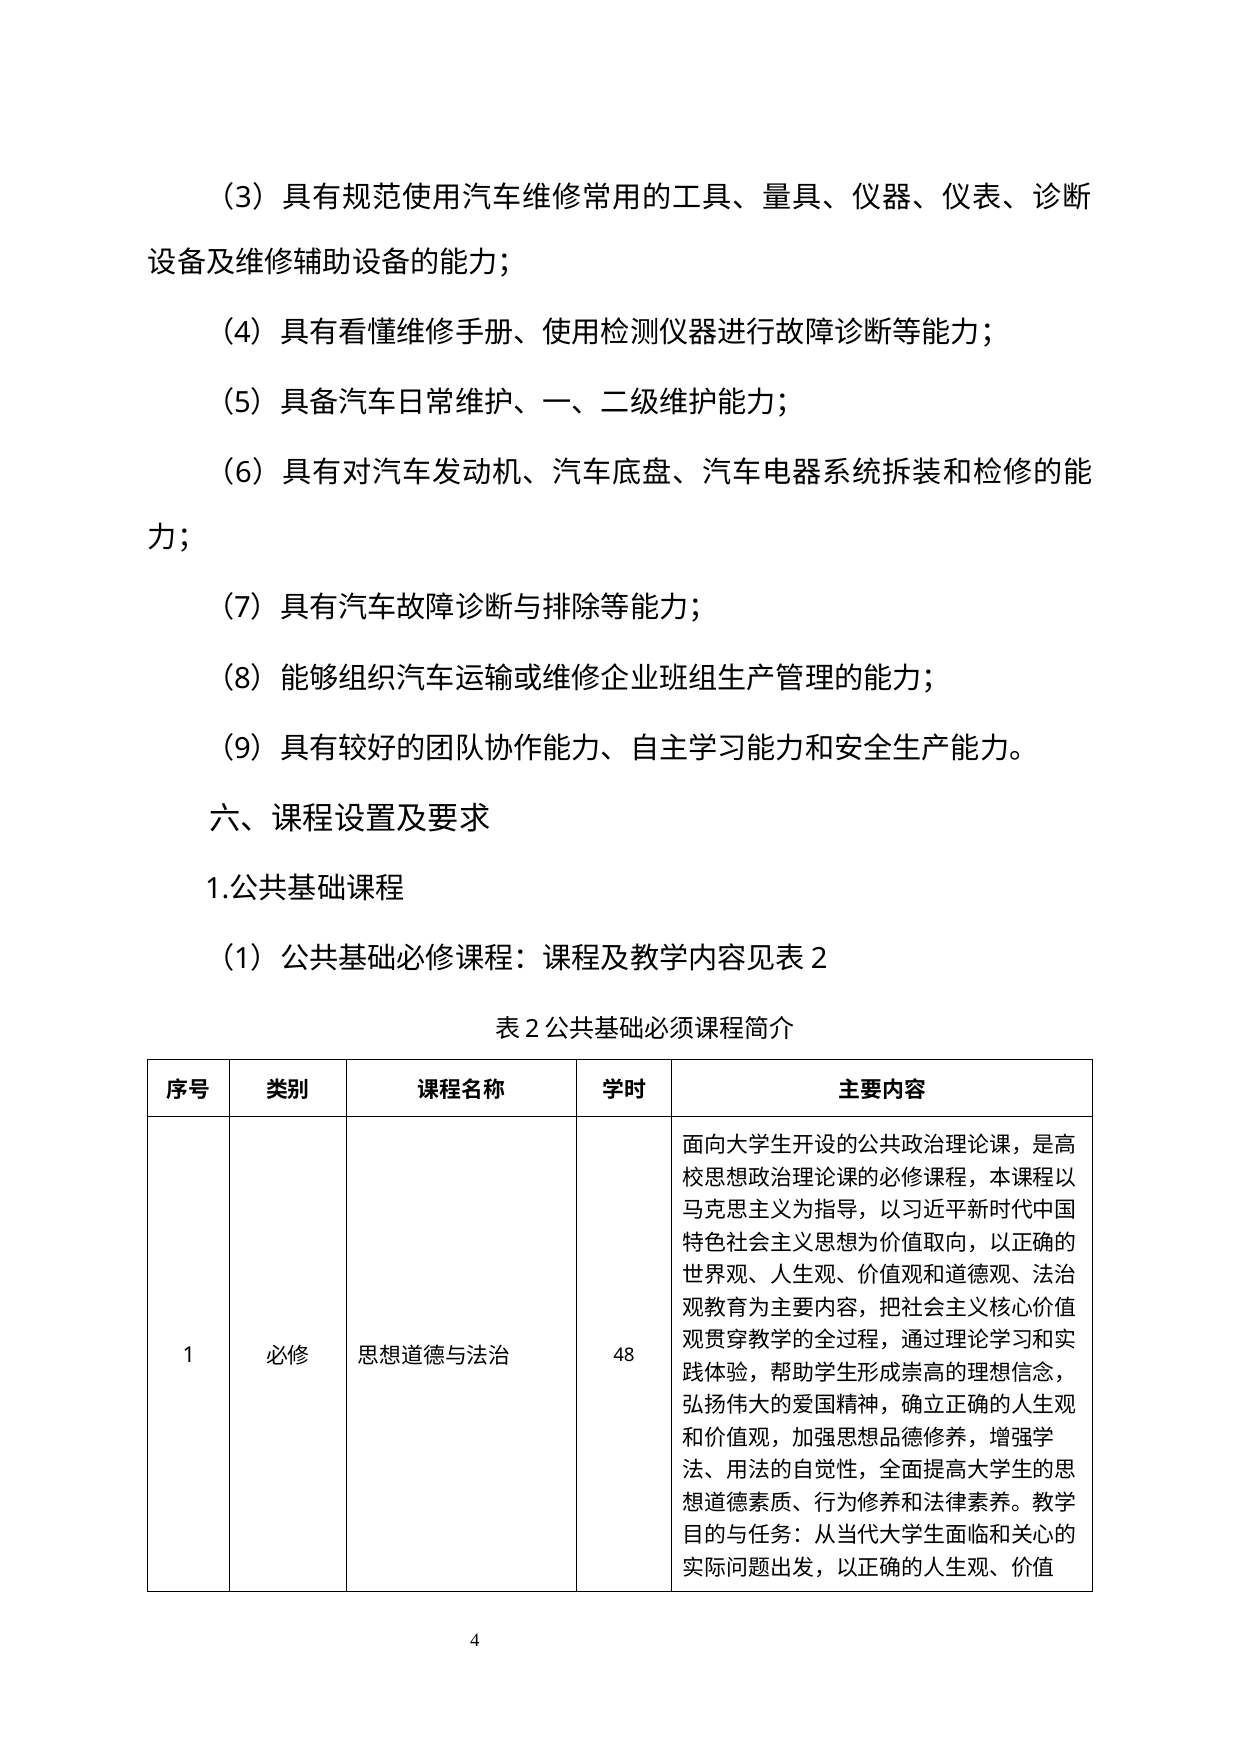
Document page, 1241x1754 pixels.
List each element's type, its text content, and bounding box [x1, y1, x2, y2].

table_cell 48 [577, 1117, 671, 1591]
table_cell 思想道德与法治 [347, 1117, 576, 1591]
list 表2公共基础必须课程简介 [148, 994, 1092, 1059]
table_header 主要内容 [672, 1060, 1092, 1116]
list （3）具有规范使用汽车维修常用的工具、量具、仪器、仪表、诊断设备及维修辅助设备的能力； [148, 162, 1092, 292]
list 1.公共基础课程 [148, 854, 1092, 919]
list （1）公共基础必修课程：课程及教学内容见表2 [148, 924, 1092, 989]
list （8）能够组织汽车运输或维修企业班组生产管理的能力； [148, 643, 1092, 708]
table_header 序号 [148, 1060, 229, 1116]
table_header 学时 [577, 1060, 671, 1116]
table_header 课程名称 [347, 1060, 576, 1116]
list （6）具有对汽车发动机、汽车底盘、汽车电器系统拆装和检修的能力； [148, 438, 1092, 568]
list （4）具有看懂维修手册、使用检测仪器进行故障诊断等能力； [148, 297, 1092, 362]
list （7）具有汽车故障诊断与排除等能力； [148, 573, 1092, 638]
list （9）具有较好的团队协作能力、自主学习能力和安全生产能力。 [148, 713, 1092, 778]
table_header 类别 [230, 1060, 346, 1116]
table_cell 必修 [230, 1117, 346, 1591]
table_cell 1 [148, 1117, 229, 1591]
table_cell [672, 1117, 1092, 1591]
list 六、课程设置及要求 [148, 783, 1092, 848]
list （5）具备汽车日常维护、一、二级维护能力； [148, 367, 1092, 432]
